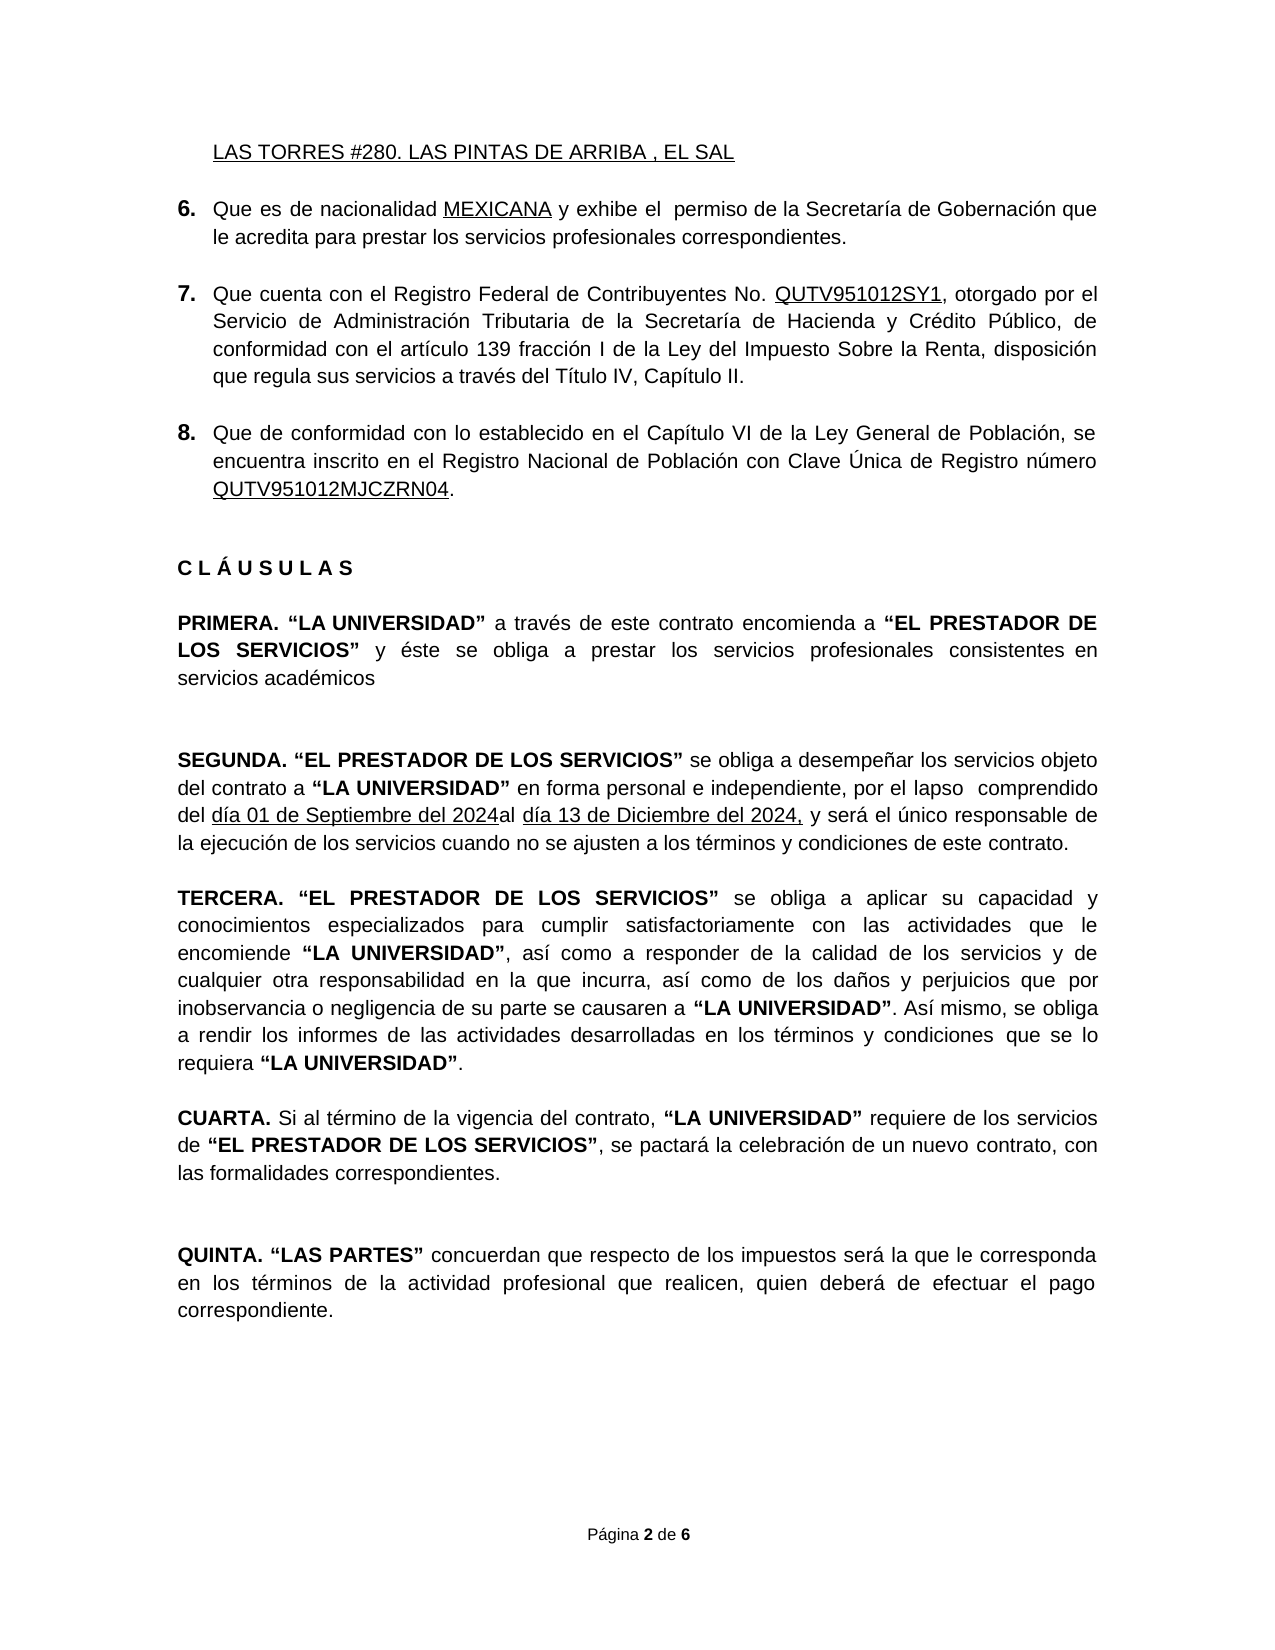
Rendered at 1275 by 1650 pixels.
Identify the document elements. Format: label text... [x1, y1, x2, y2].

subtitle C L Á U S U L A S [177, 556, 1098, 580]
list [177, 139, 1098, 163]
text CUARTA. Si al término de la vigencia del contrato, “LA UNIVERSIDAD” requiere de los servicios de “EL PRESTADOR DE LOS SERVICIOS”, se pactará la celebración de un nuevo contrato, con las formalidades correspondientes. [177, 1106, 1098, 1185]
text SEGUNDA. “EL PRESTADOR DE LOS SERVICIOS” se obliga a desempeñar los servicios objeto del contrato a “LA UNIVERSIDAD” en forma personal e independiente, por el lapso comprendido del día 01 de Septiembre del 2024 al día 13 de Diciembre del 2024, y será el único responsable de la ejecución de los servicios cuando no se ajusten a los términos y condiciones de este contrato. [177, 748, 1098, 855]
list Que de conformidad con lo establecido en el Capítulo VI de la Ley General de Población, se encuentra inscrito en el Registro Nacional de Población con Clave Única de Registro número QUTV951012MJCZRN04. [177, 419, 1098, 501]
list Que cuenta con el Registro Federal de Contribuyentes No. QUTV951012SY1, otorgado por el Servicio de Administración Tributaria de la Secretaría de Hacienda y Crédito Público, de conformidad con el artículo 139 fracción I de la Ley del Impuesto Sobre la Renta, disposición que regula sus servicios a través del Título IV, Capítulo II. [177, 279, 1098, 388]
text TERCERA. “EL PRESTADOR DE LOS SERVICIOS” se obliga a aplicar su capacidad y conocimientos especializados para cumplir satisfactoriamente con las actividades que le encomiende “LA UNIVERSIDAD”, así como a responder de la calidad de los servicios y de cualquier otra responsabilidad en la que incurra, así como de los daños y perjuicios que por inobservancia o negligencia de su parte se causaren a “LA UNIVERSIDAD”. Así mismo, se obliga a rendir los informes de las actividades desarrolladas en los términos y condiciones que se lo requiera “LA UNIVERSIDAD”. [177, 886, 1098, 1075]
text QUINTA. “LAS PARTES” concuerdan que respecto de los impuestos será la que le corresponda en los términos de la actividad profesional que realicen, quien deberá de efectuar el pago correspondiente. [177, 1243, 1098, 1322]
text PRIMERA. “LA UNIVERSIDAD” a través de este contrato encomienda a “EL PRESTADOR DE LOS SERVICIOS” y éste se obliga a prestar los servicios profesionales consistentes en servicios académicos [177, 611, 1098, 690]
list Que es de nacionalidad MEXICANA y exhibe el permiso de la Secretaría de Gobernación que le acredita para prestar los servicios profesionales correspondientes. [177, 194, 1098, 248]
